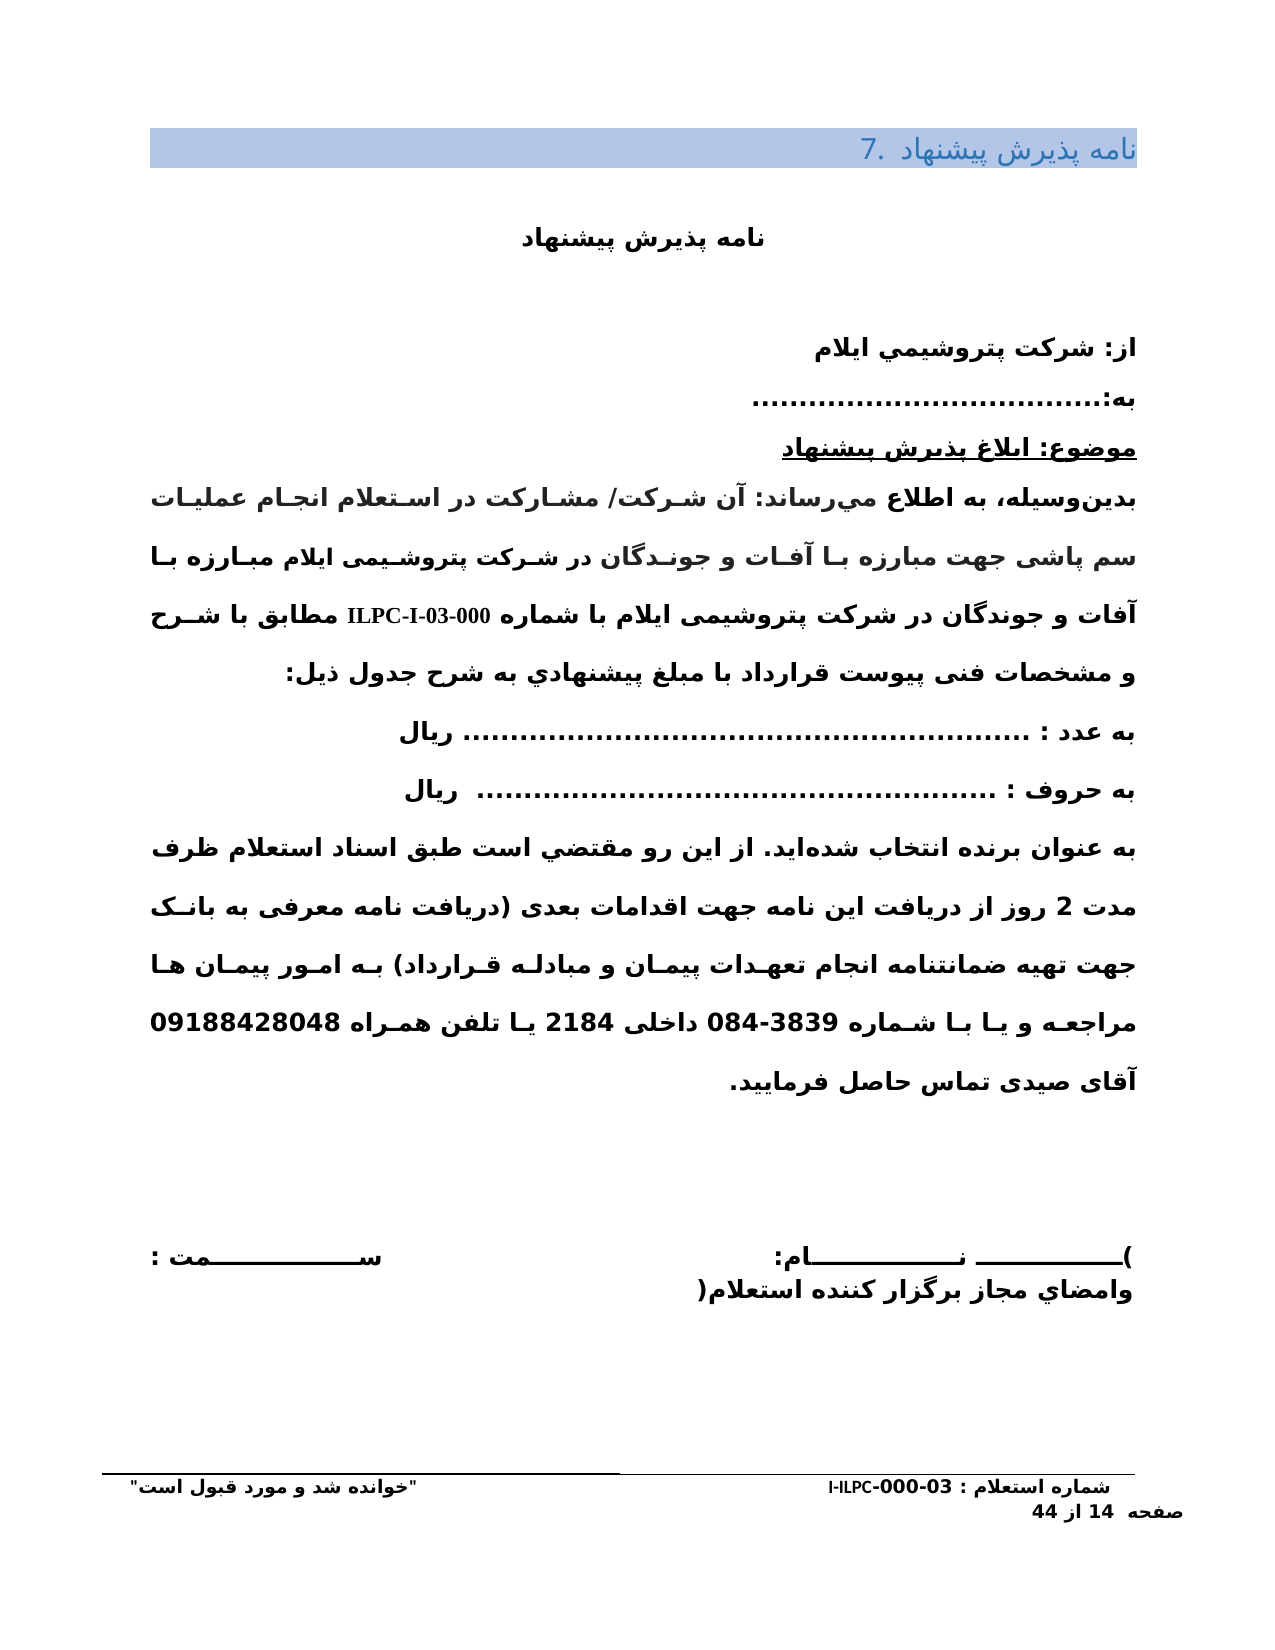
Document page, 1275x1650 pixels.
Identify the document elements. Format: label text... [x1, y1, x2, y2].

text به حروف : ....................................................... ریال [150, 775, 1137, 804]
text به:..................................... [150, 383, 1137, 412]
text نامه پذيرش پيشنهاد [150, 224, 1137, 253]
text موضوع: ابلاغ پذيرش پيشنهاد [150, 433, 1137, 462]
text از: شركت پتروشيمي ايلام [150, 333, 1137, 362]
text بدين‌وسيله، به اطلاع مي‌رساند: آن شركت/ مشاركت در استعلام انجام عملیات سم پاشی جهت مبارزه با آفات و جوندگان در شرکت پتروشیمی ایلام مبارزه با آفات و جوندگان در شرکت پتروشیمی ایلام با شماره ILPC-I-03-000 مطابق با شرح و مشخصات فنی پیوست قرارداد با مبلغ پيشنهادي به شرح جدول ذیل: [150, 483, 1137, 687]
text به عنوان برنده انتخاب شده‌ايد. از اين رو مقتضي است طبق اسناد استعلام ظرف مدت 2 روز از دريافت اين نامه جهت اقدامات بعدی (دریافت نامه معرفی به بانک جهت تهيه ضمانتنامه انجام تعهدات پيمان و مبادله قرارداد) به امور پیمان ها مراجعه و یا با شماره 3839-084 داخلی 2184 یا تلفن همراه 09188428048 آقای صیدی تماس حاصل فرمایید. [150, 833, 1137, 1096]
text ) نام: سمت : وامضاي مجاز برگزار کننده استعلام( [150, 1242, 1133, 1305]
text به عدد : ............................................................ ریال [150, 717, 1137, 746]
subtitle 7. نامه پذیرش پیشنهاد [150, 128, 1137, 168]
